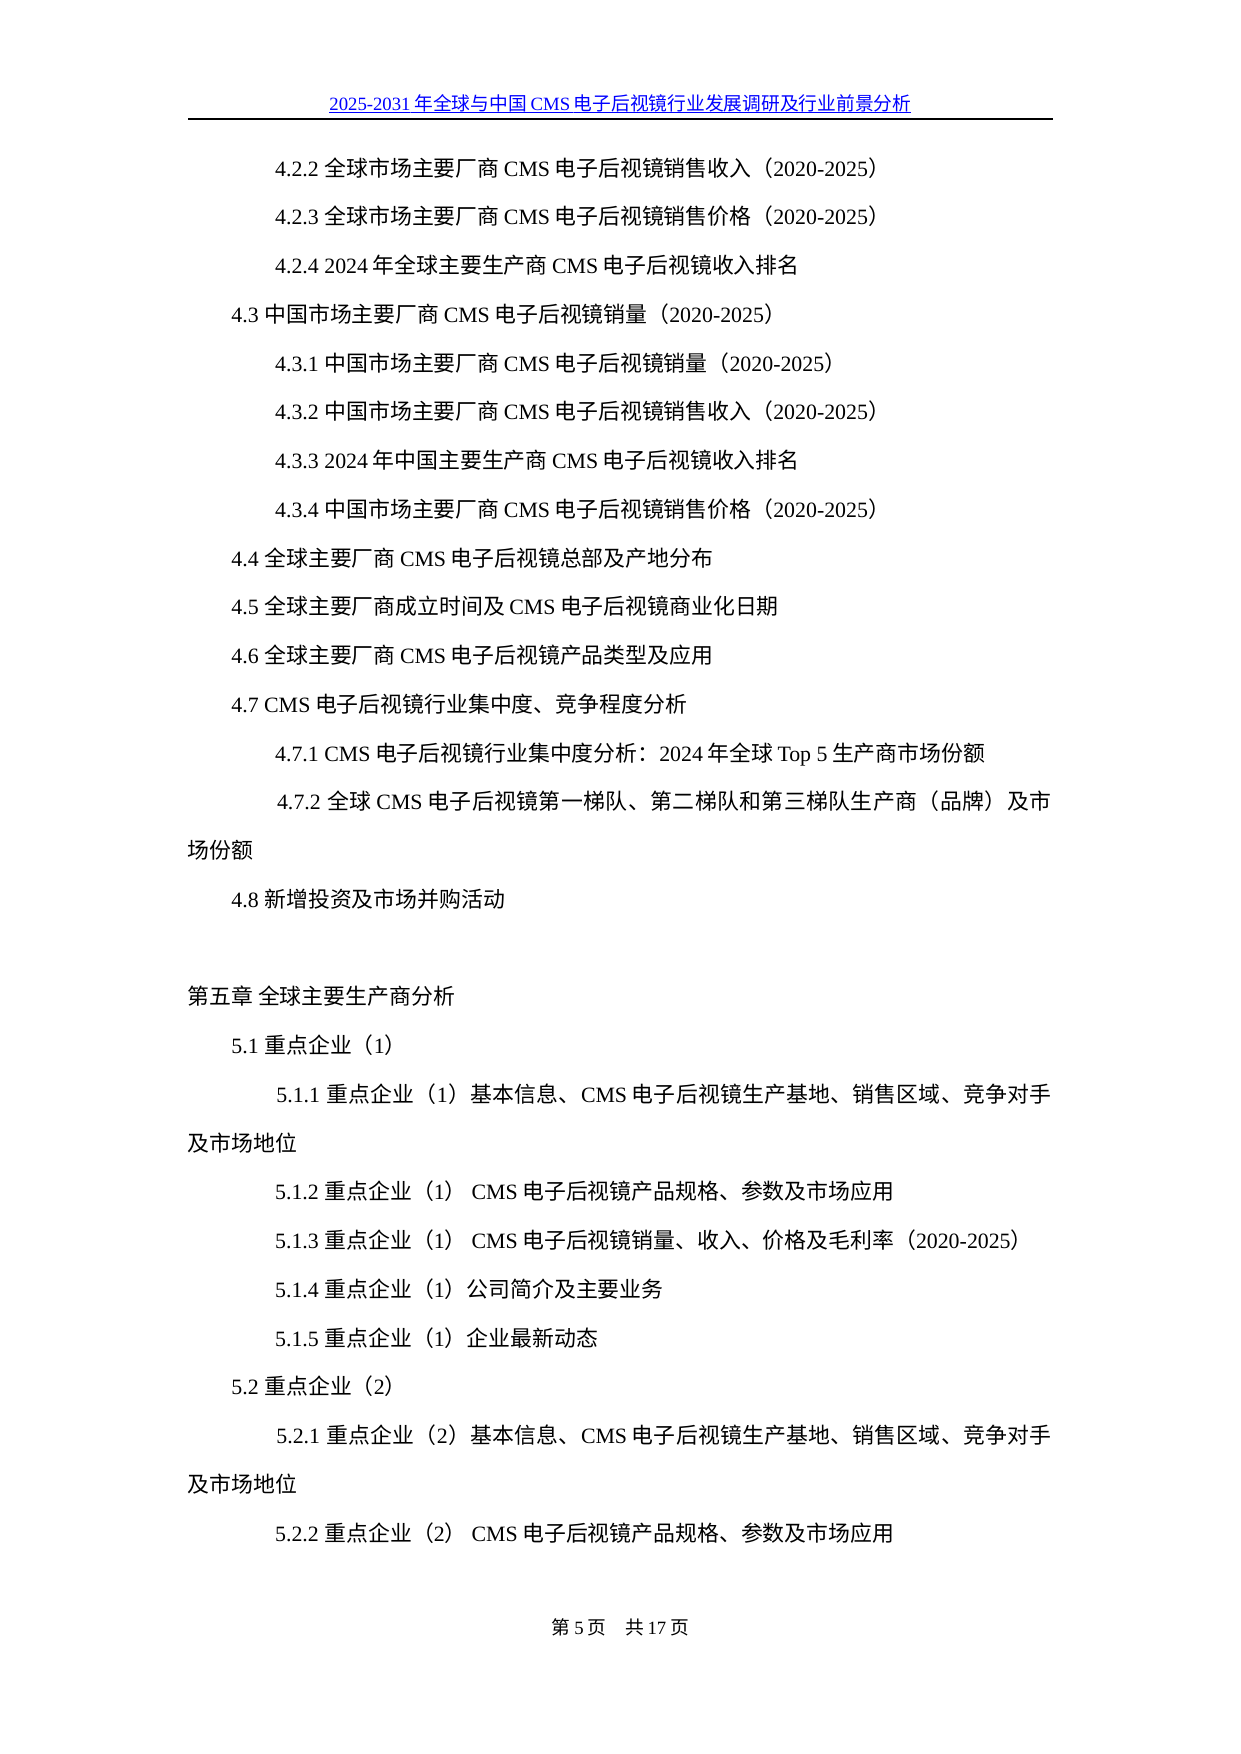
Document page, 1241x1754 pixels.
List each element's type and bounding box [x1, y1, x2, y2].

text [187, 150, 1053, 1548]
